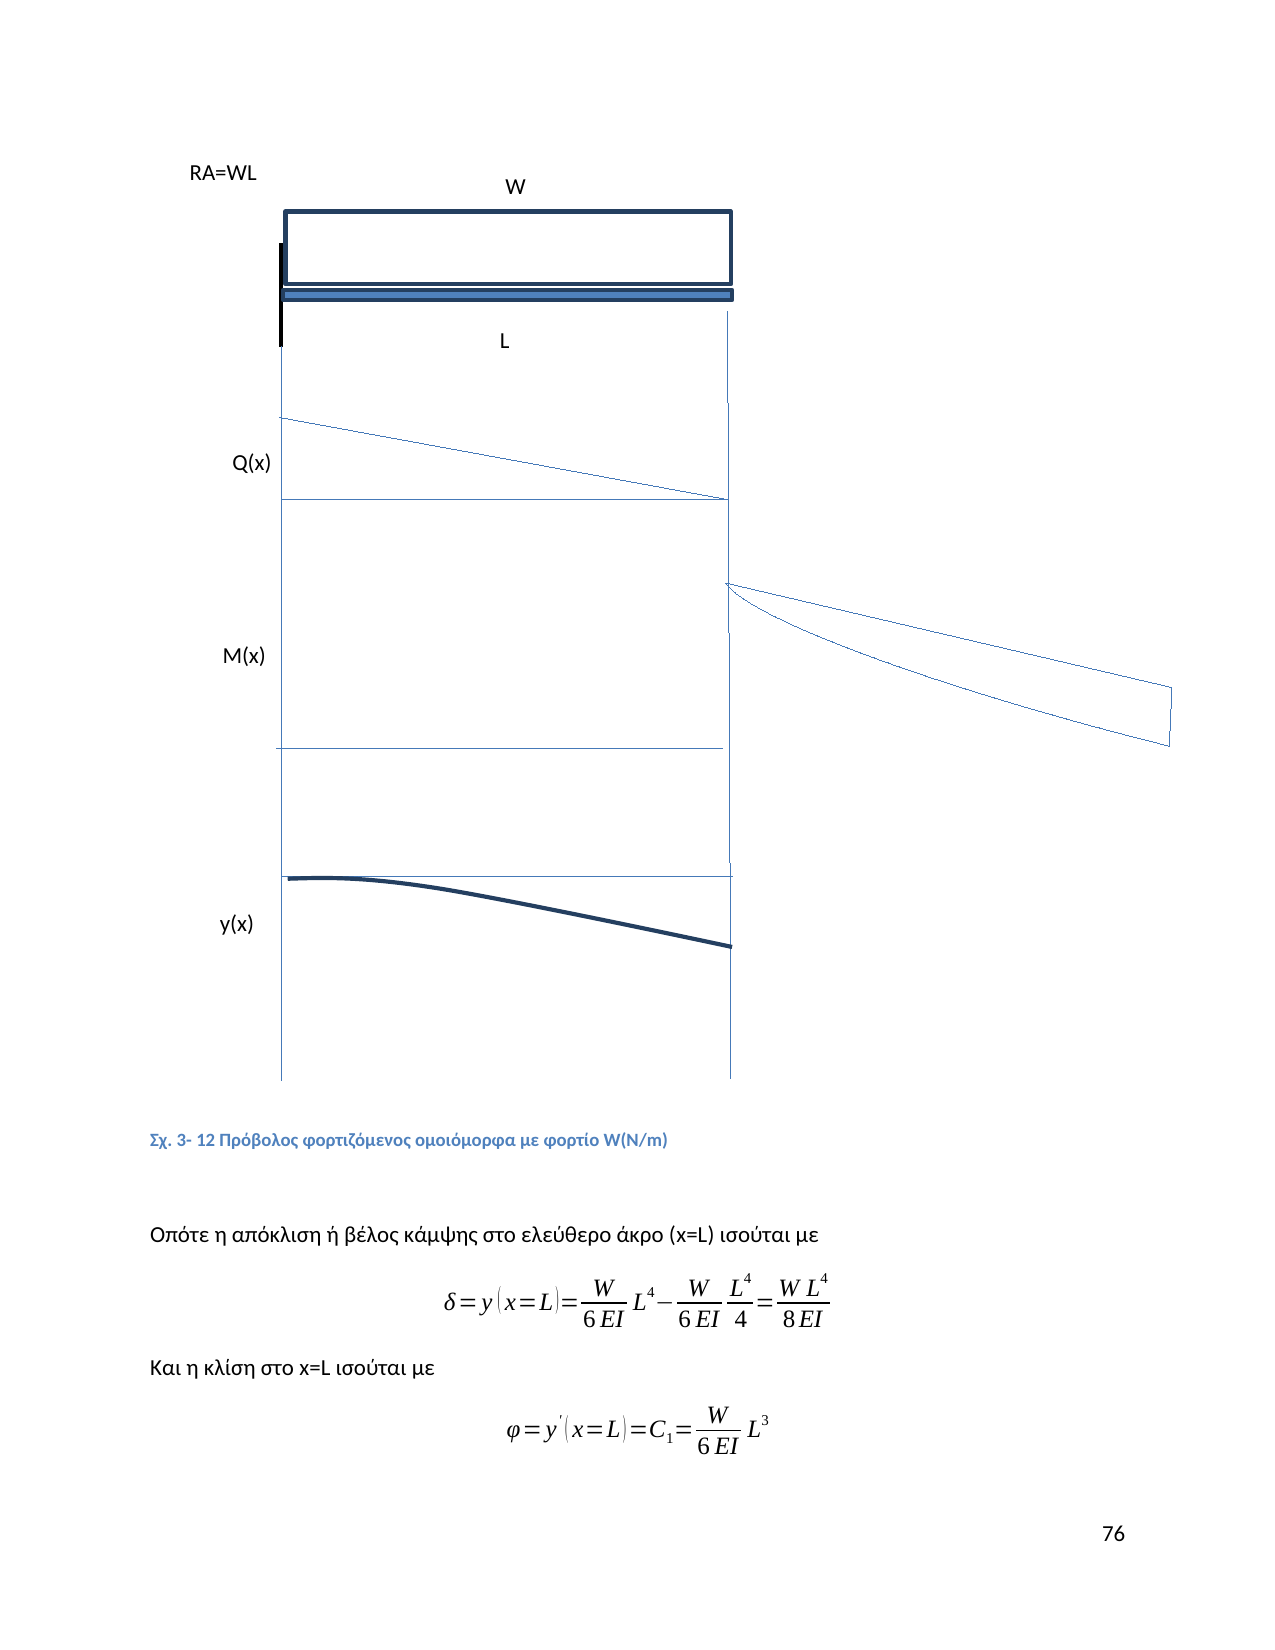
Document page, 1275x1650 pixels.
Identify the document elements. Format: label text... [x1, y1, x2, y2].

text Σχ. 3- 12 Πρόβολος φορτιζόμενος ομοιόμορφα με φορτίο W(N/m) [150, 1128, 1125, 1151]
text Οπότε η απόκλιση ή βέλος κάμψης στο ελεύθερο άκρο (x=L) ισούται με [150, 1221, 1125, 1249]
text Και η κλίση στο x=L ισούται με [150, 1353, 1125, 1381]
